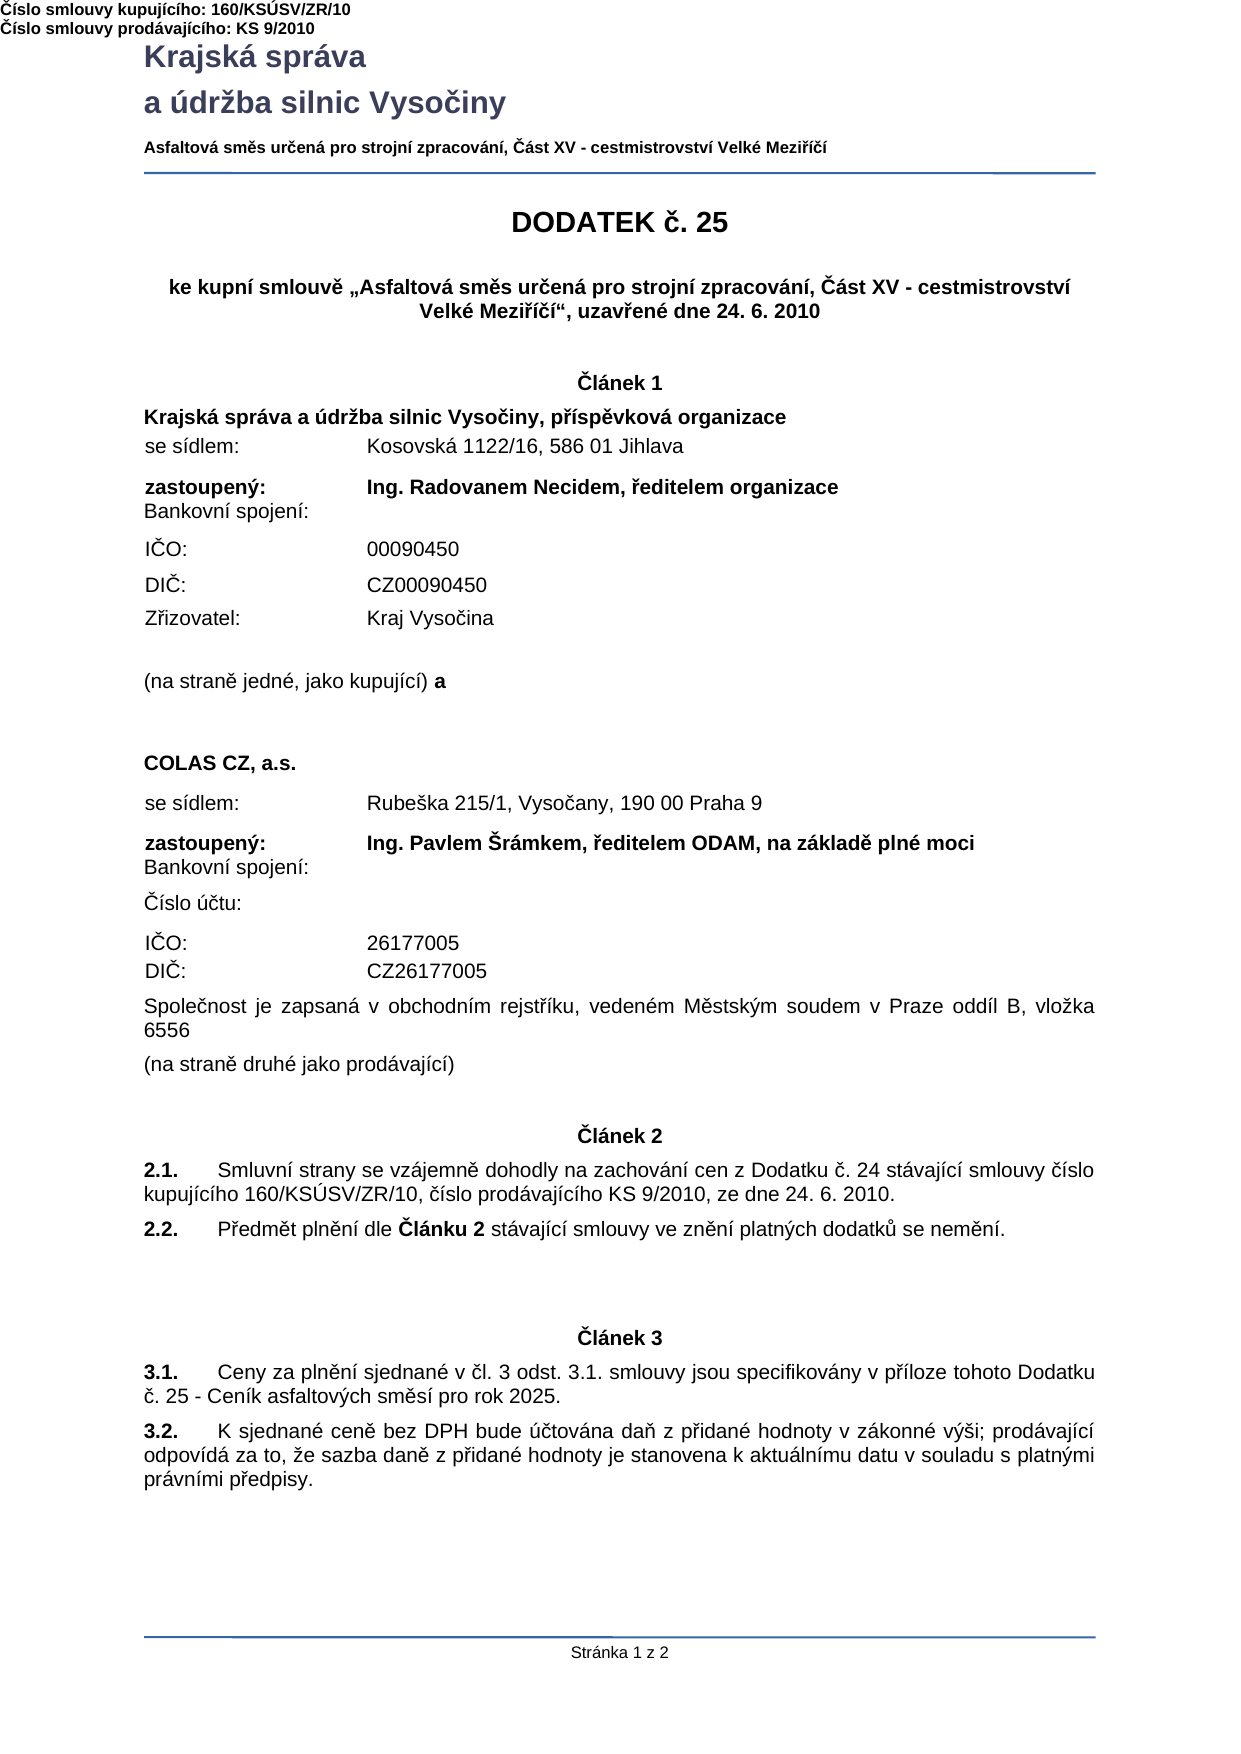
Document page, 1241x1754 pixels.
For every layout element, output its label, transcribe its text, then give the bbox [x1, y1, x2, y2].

text Asfaltová směs určená pro strojní zpracování, Část XV - cestmistrovství Velké Meziříčí [143, 139, 1096, 158]
table_cell DIČ: [144, 561, 338, 597]
text Číslo účtu: [143, 891, 1096, 915]
table_cell DIČ: [144, 955, 338, 983]
table_header 00090450 [339, 523, 841, 561]
text DODATEK č. 25 [143, 206, 1096, 239]
table_header se sídlem: [144, 775, 338, 814]
text Článek 1 [143, 370, 1096, 394]
text COLAS CZ, a.s. [143, 751, 1096, 774]
text ke kupní smlouvě „Asfaltová směs určená pro strojní zpracování, Část XV - cestmistrovství Velké Meziříčí“, uzavřené dne 24. 6. 2010 [143, 274, 1096, 322]
list Smluvní strany se vzájemně dohodly na zachování cen z Dodatku č. 24 stávající smlouvy číslo kupujícího 160/KSÚSV/ZR/10, číslo prodávajícího KS 9/2010, ze dne 24. 6. 2010. [143, 1158, 1096, 1206]
list Předmět plnění dle Článku 2 stávající smlouvy ve znění platných dodatků se nemění. [143, 1216, 1096, 1240]
list Ceny za plnění sjednané v čl. 3 odst. 3.1. smlouvy jsou specifikovány v příloze tohoto Dodatku č. 25 - Ceník asfaltových směsí pro rok 2025. [143, 1360, 1096, 1408]
table_header Rubeška 215/1, Vysočany, 190 00 Praha 9 [339, 775, 978, 814]
table_cell zastoupený: [144, 458, 338, 499]
text Společnost je zapsaná v obchodním rejstříku, vedeném Městským soudem v Praze oddíl B, vložka 6556 [143, 993, 1096, 1041]
text a údržba silnic Vysočiny [143, 84, 1096, 120]
text (na straně druhé jako prodávající) [143, 1052, 1096, 1076]
list K sjednané ceně bez DPH bude účtována daň z přidané hodnoty v zákonné výši; prodávající odpovídá za to, že sazba daně z přidané hodnoty je stanovena k aktuálnímu datu v souladu s platnými právními předpisy. [143, 1418, 1096, 1490]
text Článek 2 [143, 1124, 1096, 1148]
table_cell Kraj Vysočina [339, 597, 841, 630]
table_cell Zřizovatel: [144, 597, 338, 630]
table_header IČO: [144, 523, 338, 561]
table_header se sídlem: [144, 429, 338, 458]
table_cell CZ26177005 [339, 955, 978, 983]
table_cell CZ00090450 [339, 561, 841, 597]
table_cell zastoupený: [144, 815, 338, 854]
text (na straně jedné, jako kupující) a [143, 630, 1096, 703]
table_cell Ing. Pavlem Šrámkem, ředitelem ODAM, na základě plné moci [339, 815, 978, 854]
text Bankovní spojení: [143, 499, 1096, 523]
text Krajská správa [143, 38, 1096, 74]
table_cell Ing. Radovanem Necidem, ředitelem organizace [339, 458, 842, 499]
text Krajská správa a údržba silnic Vysočiny, příspěvková organizace [143, 405, 1096, 429]
table_header IČO: [144, 915, 338, 954]
text Bankovní spojení: [143, 854, 1096, 878]
text Článek 3 [143, 1326, 1096, 1350]
table_header 26177005 [339, 915, 978, 954]
table_header Kosovská 1122/16, 586 01 Jihlava [339, 429, 842, 458]
